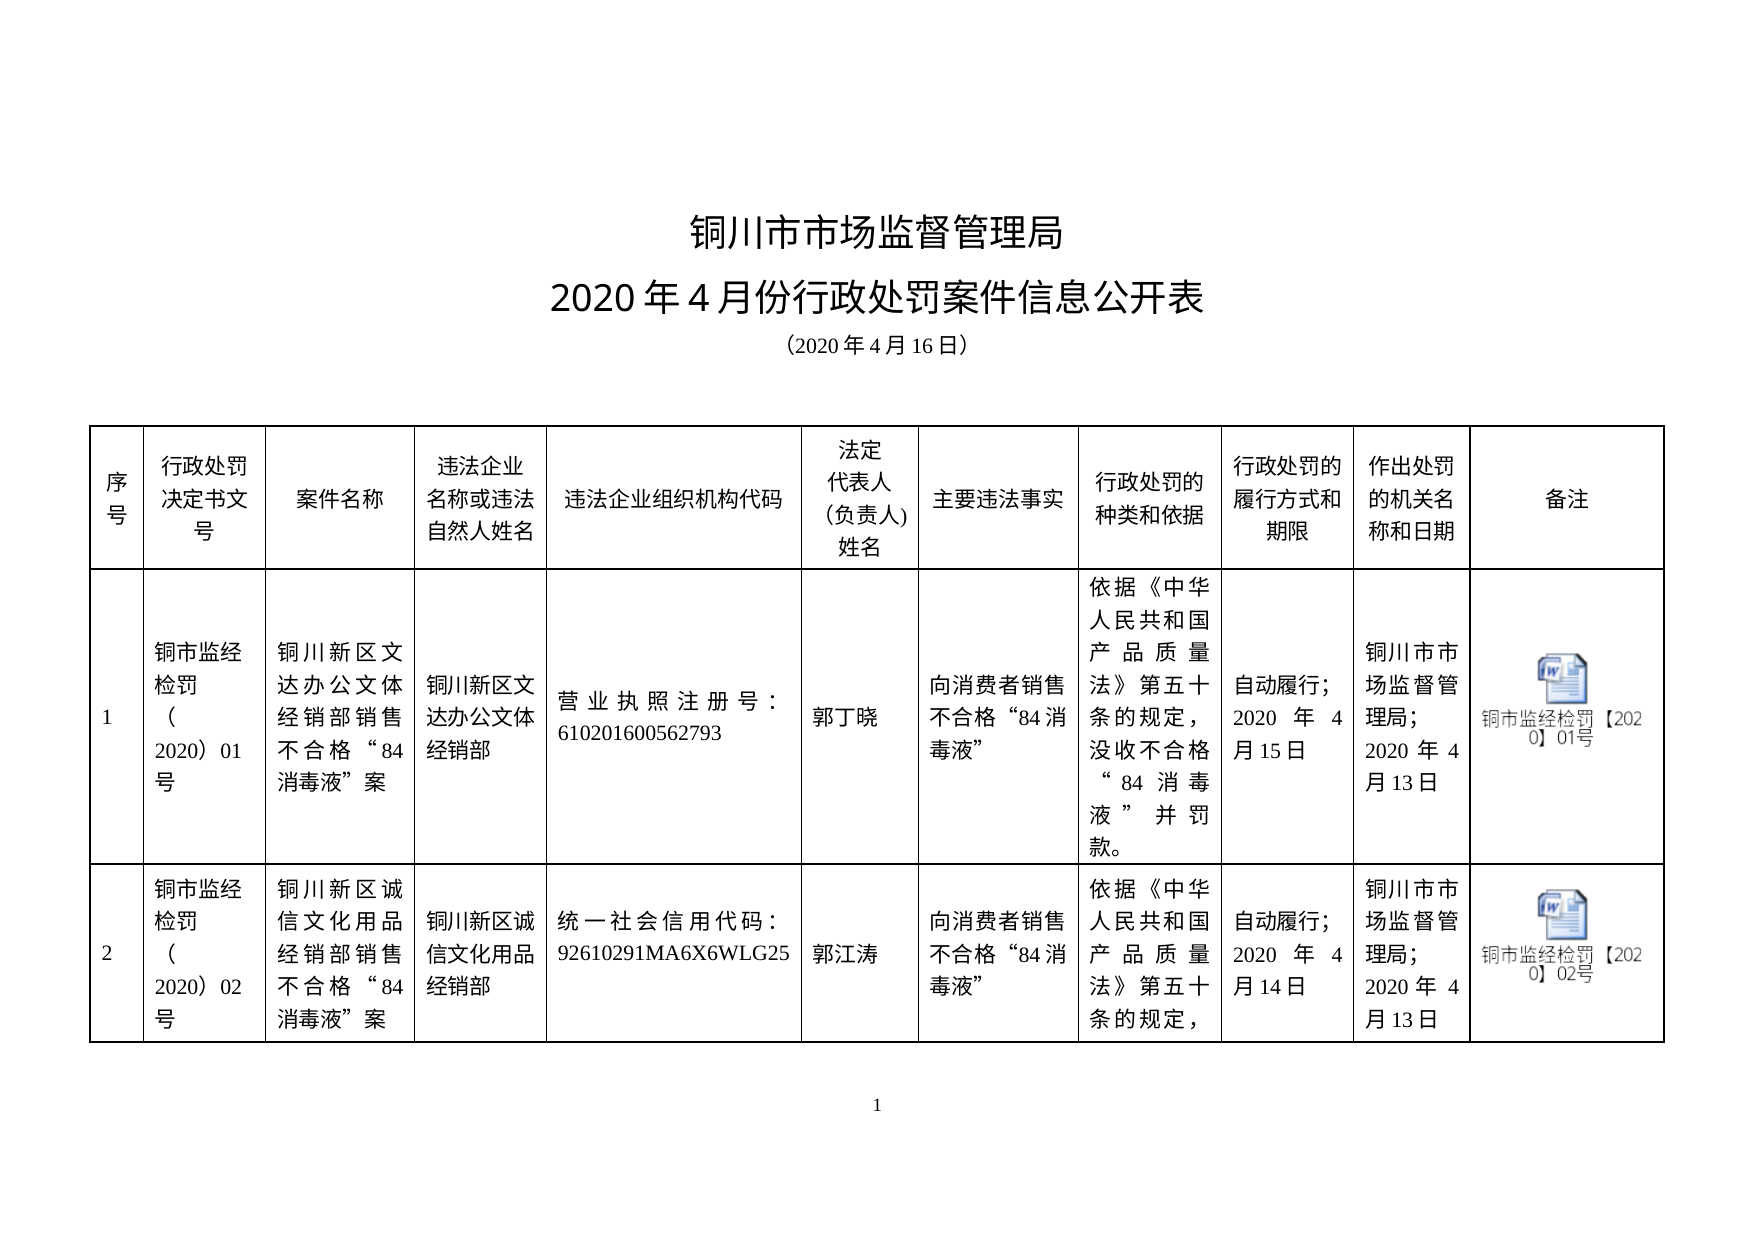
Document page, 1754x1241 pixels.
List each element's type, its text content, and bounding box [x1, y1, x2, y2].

text （2020年4月16日） [150, 328, 1604, 360]
table_header 法定 代表人（负责人)姓名 [802, 427, 918, 568]
table_cell 向消费者销售不合格“84消毒液” [919, 570, 1078, 862]
table_header 备注 [1471, 427, 1663, 568]
table_cell 铜川市市场监督管理局； 2020年4月13日 [1354, 570, 1469, 862]
table_header 行政处罚的履行方式和期限 [1222, 427, 1353, 568]
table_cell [1079, 865, 1221, 1041]
table_cell 自动履行；2020年4月14日 [1222, 865, 1353, 1041]
table_cell 郭丁晓 [802, 570, 918, 862]
table_cell 2 [91, 865, 143, 1041]
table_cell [1354, 865, 1469, 1041]
table_cell [1471, 570, 1663, 862]
table_cell 依据《中华人民共和国产品质量法》第五十条的规定，没收不合格“84消毒液”并罚款。 [1079, 570, 1221, 862]
table_cell 营业执照注册号：610201600562793 [547, 570, 801, 862]
table_cell 铜川新区文达办公文体经销部销售不合格“84消毒液”案 [266, 570, 414, 862]
table_header 作出处罚的机关名称和日期 [1354, 427, 1469, 568]
table_header 行政处罚决定书文号 [144, 427, 265, 568]
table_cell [266, 865, 414, 1041]
table_cell 自动履行；2020年4月15日 [1222, 570, 1353, 862]
table_header 行政处罚的种类和依据 [1079, 427, 1221, 568]
table_cell 铜川新区诚信文化用品经销部 [415, 865, 546, 1041]
text 铜川市市场监督管理局 [150, 198, 1604, 263]
table_cell [1471, 865, 1663, 1041]
table_header 主要违法事实 [919, 427, 1078, 568]
table_cell 郭江涛 [802, 865, 918, 1041]
table_header 违法企业 名称或违法自然人姓名 [415, 427, 546, 568]
table_header 案件名称 [266, 427, 414, 568]
table_header 违法企业组织机构代码 [547, 427, 801, 568]
table_cell 铜川新区文达办公文体经销部 [415, 570, 546, 862]
table_header 序号 [91, 427, 143, 568]
table_cell 铜市监经检罚（2020）01号 [144, 570, 265, 862]
table_cell 铜市监经检罚（2020）02号 [144, 865, 265, 1041]
table_cell 1 [91, 570, 143, 862]
table_cell 向消费者销售不合格“84消毒液” [919, 865, 1078, 1041]
text 2020年4月份行政处罚案件信息公开表 [150, 263, 1604, 328]
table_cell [547, 865, 801, 1041]
